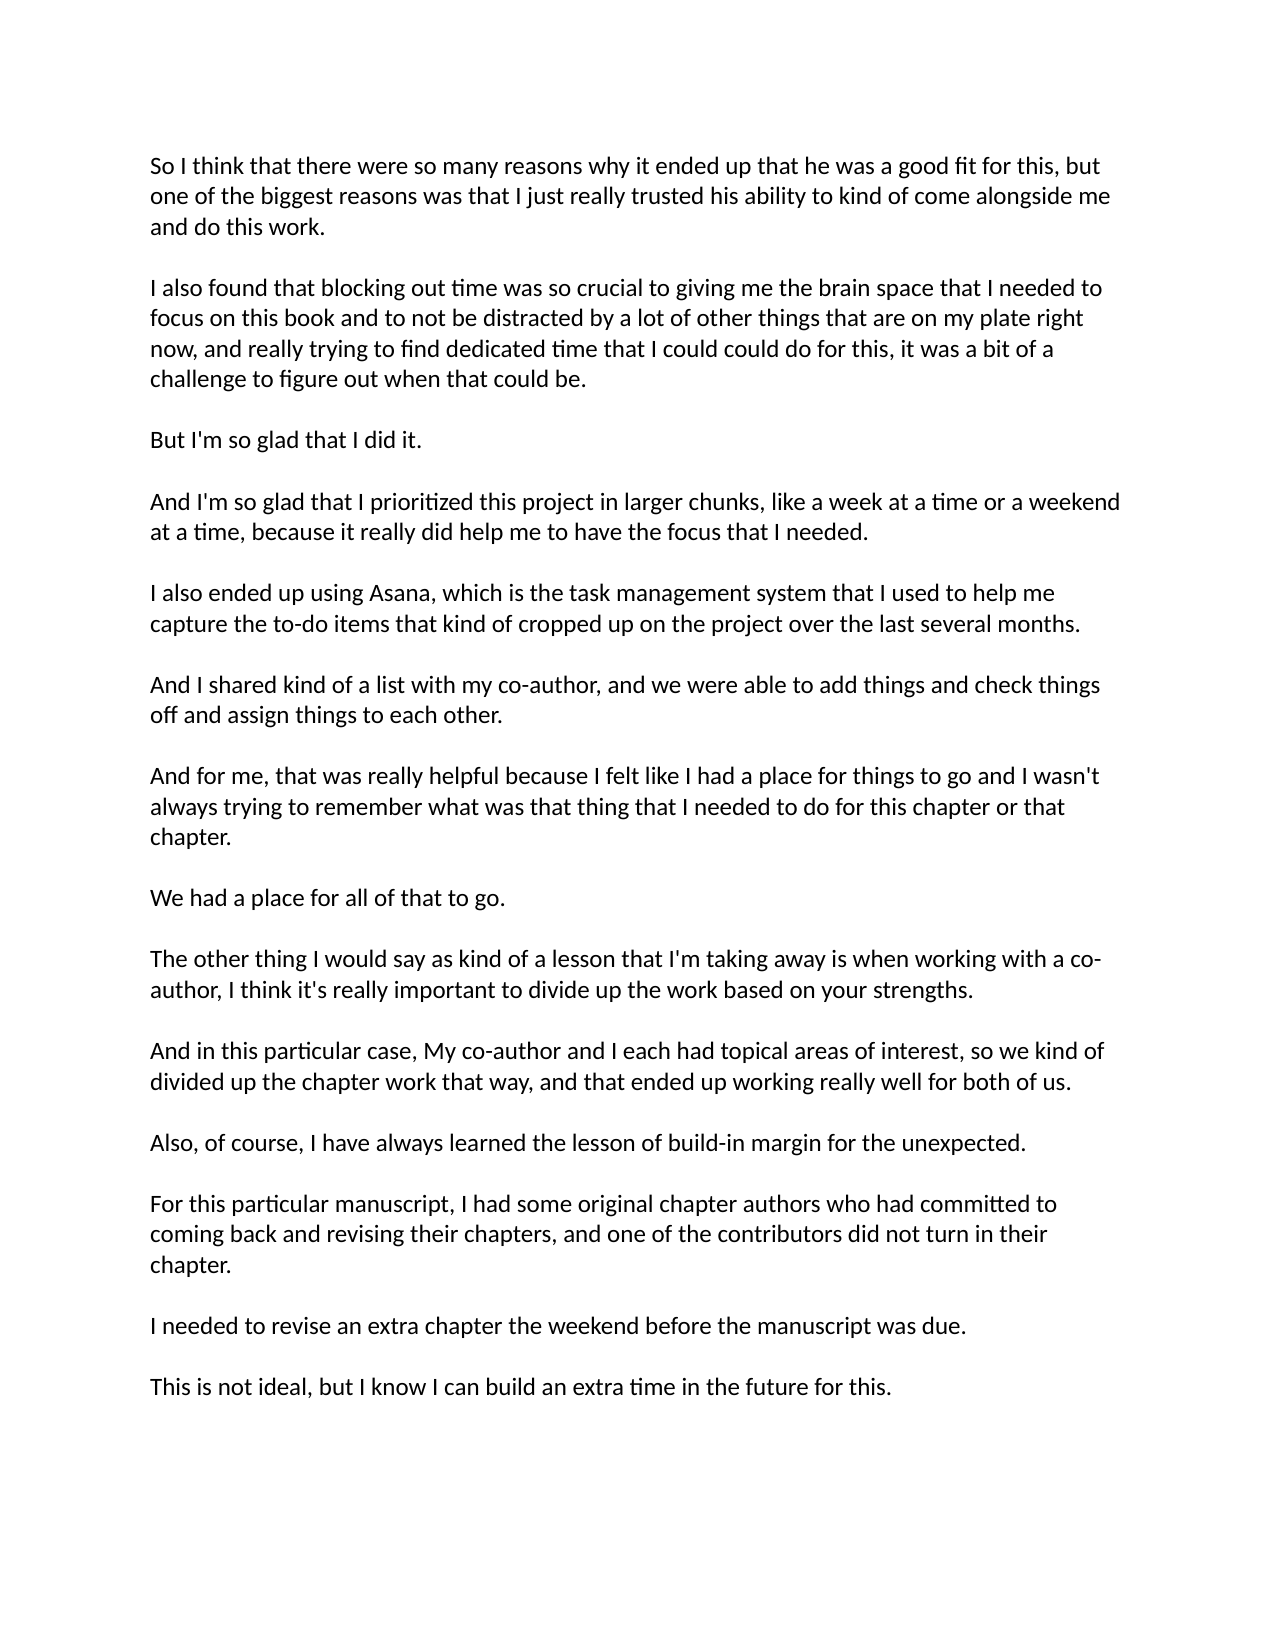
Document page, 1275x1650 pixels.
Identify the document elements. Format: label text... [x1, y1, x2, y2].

text For this particular manuscript, I had some original chapter authors who had committed to coming back and revising their chapters, and one of the contributors did not turn in their chapter. [150, 1188, 1125, 1279]
text The other thing I would say as kind of a lesson that I'm taking away is when working with a co-author, I think it's really important to divide up the work based on your strengths. [150, 943, 1125, 1004]
text I needed to revise an extra chapter the weekend before the manuscript was due. [150, 1310, 1125, 1340]
text And I shared kind of a list with my co-author, and we were able to add things and check things off and assign things to each other. [150, 669, 1125, 730]
text I also found that blocking out time was so crucial to giving me the brain space that I needed to focus on this book and to not be distracted by a lot of other things that are on my plate right now, and really trying to find dedicated time that I could could do for this, it was a bit of a challenge to figure out when that could be. [150, 272, 1125, 394]
text And for me, that was really helpful because I felt like I had a place for things to go and I wasn't always trying to remember what was that thing that I needed to do for this chapter or that chapter. [150, 760, 1125, 852]
text But I'm so glad that I did it. [150, 425, 1125, 455]
text And in this particular case, My co-author and I each had topical areas of interest, so we kind of divided up the chapter work that way, and that ended up working really well for both of us. [150, 1035, 1125, 1096]
text And I'm so glad that I prioritized this project in larger chunks, like a week at a time or a weekend at a time, because it really did help me to have the focus that I needed. [150, 486, 1125, 547]
text So I think that there were so many reasons why it ended up that he was a good fit for this, but one of the biggest reasons was that I just really trusted his ability to kind of come alongside me and do this work. [150, 150, 1125, 242]
text We had a place for all of that to go. [150, 882, 1125, 913]
text Also, of course, I have always learned the lesson of build-in margin for the unexpected. [150, 1127, 1125, 1157]
text This is not ideal, but I know I can build an extra time in the future for this. [150, 1371, 1125, 1401]
text I also ended up using Asana, which is the task management system that I used to help me capture the to-do items that kind of cropped up on the project over the last several months. [150, 577, 1125, 638]
